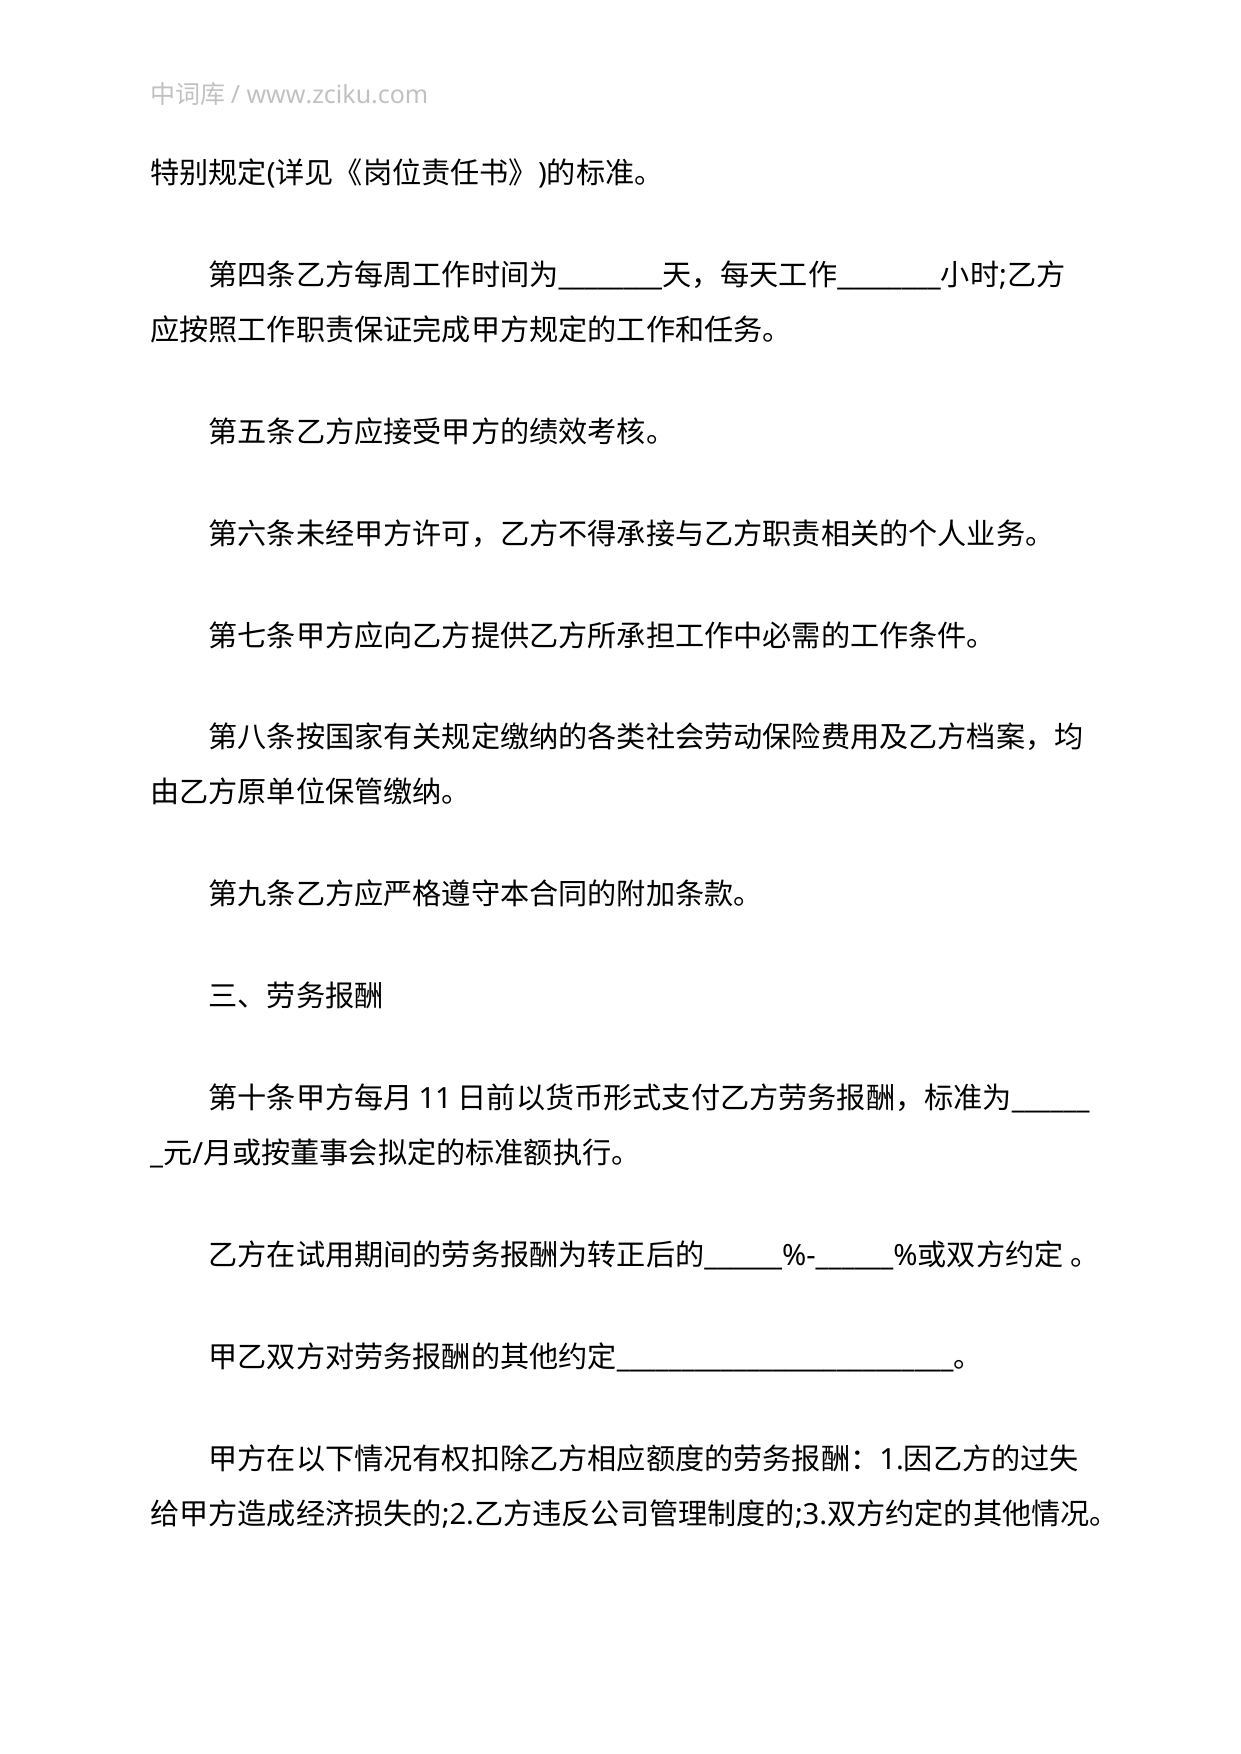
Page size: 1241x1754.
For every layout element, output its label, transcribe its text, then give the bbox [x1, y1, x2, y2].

text 甲方在以下情况有权扣除乙方相应额度的劳务报酬：1.因乙方的过失给甲方造成经济损失的;2.乙方违反公司管理制度的;3.双方约定的其他情况。 [150, 1435, 1090, 1533]
text 第六条未经甲方许可，乙方不得承接与乙方职责相关的个人业务。 [150, 511, 1090, 553]
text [150, 150, 1090, 192]
text 第八条按国家有关规定缴纳的各类社会劳动保险费用及乙方档案，均由乙方原单位保管缴纳。 [150, 714, 1090, 811]
text 第五条乙方应接受甲方的绩效考核。 [150, 409, 1090, 451]
text 三、劳务报酬 [150, 972, 1090, 1015]
text 第十条甲方每月11日前以货币形式支付乙方劳务报酬，标准为_______元/月或按董事会拟定的标准额执行。 [150, 1074, 1090, 1172]
text 甲乙双方对劳务报酬的其他约定__________________________。 [150, 1333, 1090, 1376]
text 第九条乙方应严格遵守本合同的附加条款。 [150, 871, 1090, 913]
text 第七条甲方应向乙方提供乙方所承担工作中必需的工作条件。 [150, 612, 1090, 654]
text 乙方在试用期间的劳务报酬为转正后的______%-______%或双方约定 。 [150, 1231, 1090, 1274]
text 第四条乙方每周工作时间为________天，每天工作________小时;乙方应按照工作职责保证完成甲方规定的工作和任务。 [150, 252, 1090, 349]
